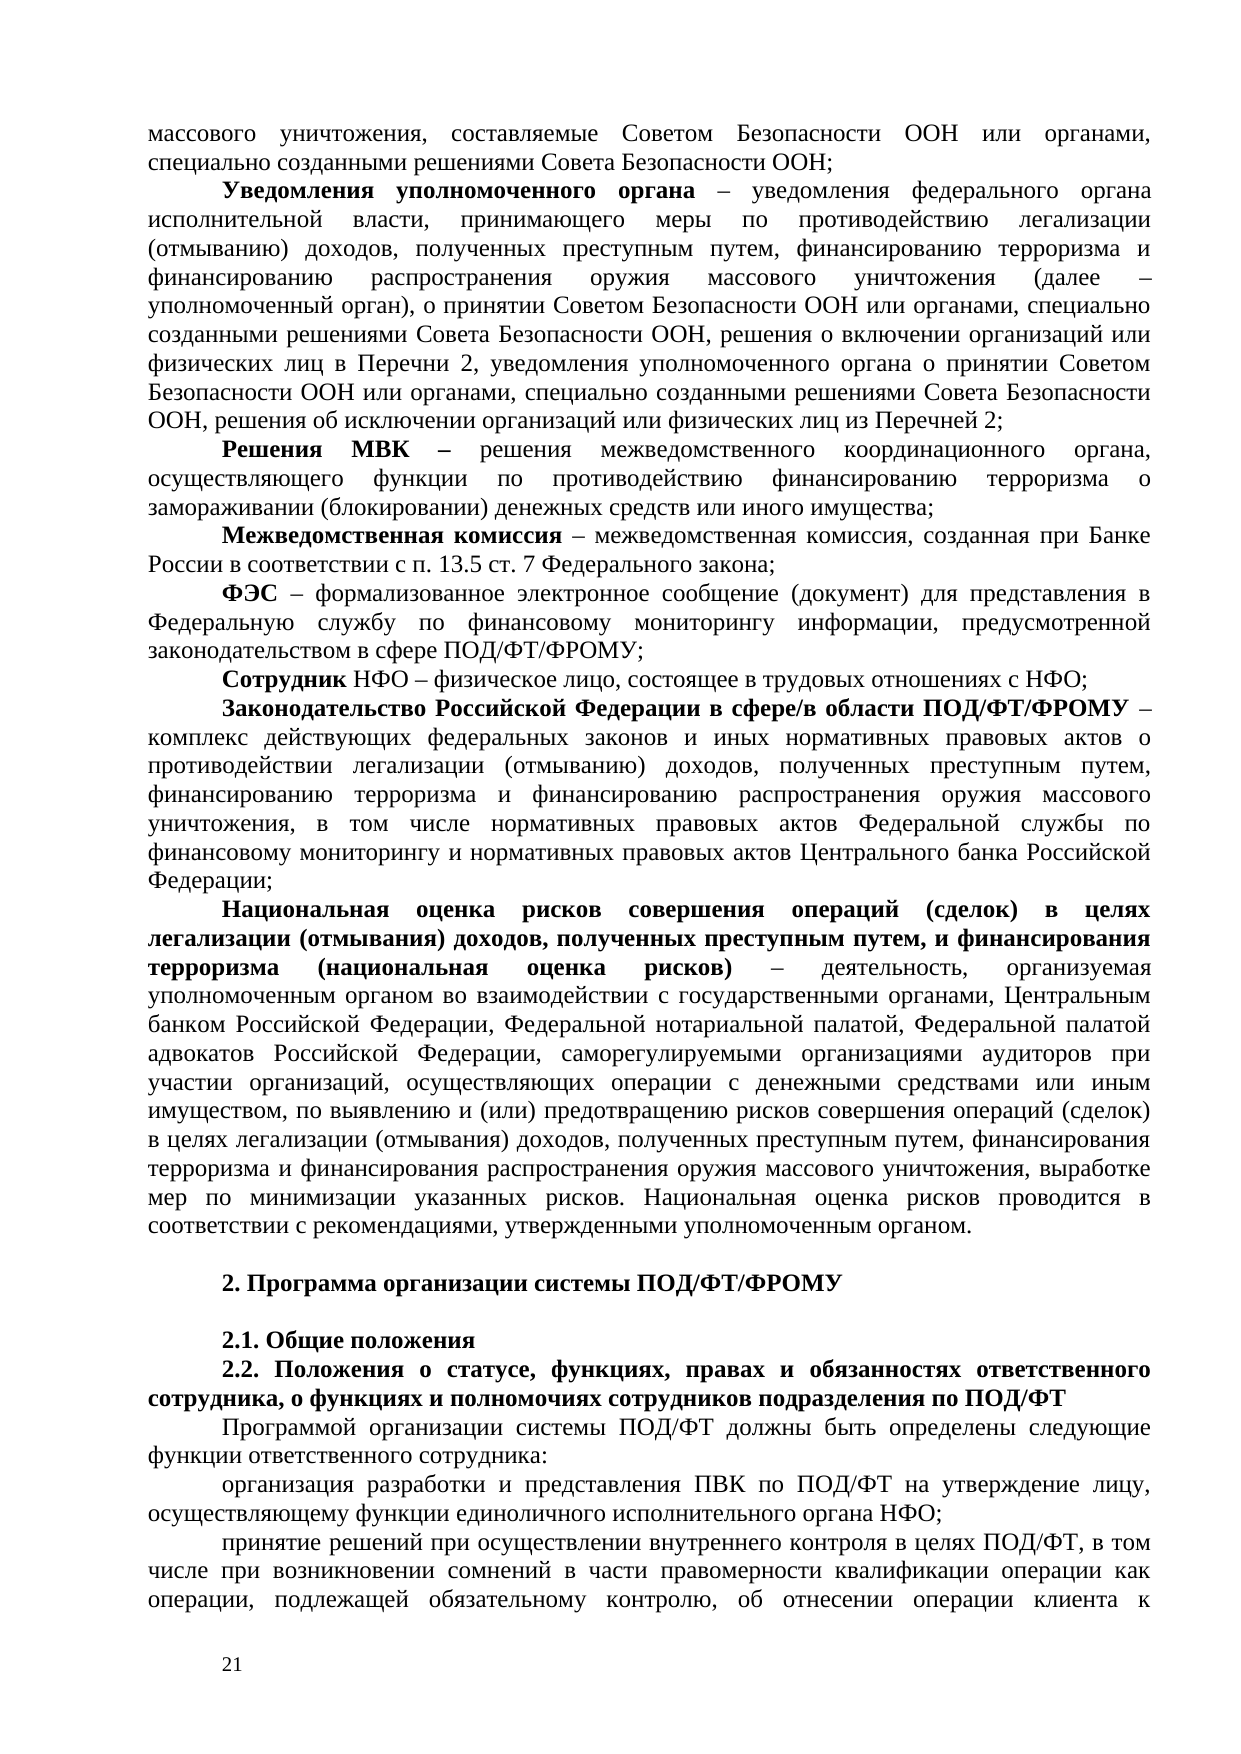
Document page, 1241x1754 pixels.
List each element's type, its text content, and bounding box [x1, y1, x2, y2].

text ФЭС – формализованное электронное сообщение (документ) для представления в Федеральную службу по финансовому мониторингу информации, предусмотренной законодательством в сфере ПОД/ФТ/ФРОМУ; [148, 578, 1152, 664]
text Межведомственная комиссия – межведомственная комиссия, созданная при Банке России в соответствии с п. 13.5 ст. 7 Федерального закона; [148, 521, 1152, 578]
subtitle 2.2. Положения о статусе, функциях, правах и обязанностях ответственного сотрудника, о функциях и полномочиях сотрудников подразделения по ПОД/ФТ [148, 1354, 1152, 1412]
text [148, 118, 1152, 176]
text организация разработки и представления ПВК по ПОД/ФТ на утверждение лицу, осуществляющему функции единоличного исполнительного органа НФО; [148, 1469, 1152, 1527]
text Уведомления уполномоченного органа – уведомления федерального органа исполнительной власти, принимающего меры по противодействию легализации (отмыванию) доходов, полученных преступным путем, финансированию терроризма и финансированию распространения оружия массового уничтожения (далее – уполномоченный орган), о принятии Советом Безопасности ООН или органами, специально созданными решениями Совета Безопасности ООН, решения о включении организаций или физических лиц в Перечни 2, уведомления уполномоченного органа о принятии Советом Безопасности ООН или органами, специально созданными решениями Совета Безопасности ООН, решения об исключении организаций или физических лиц из Перечней 2; [148, 176, 1152, 434]
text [148, 1527, 1152, 1613]
text Сотрудник НФО – физическое лицо, состоящее в трудовых отношениях с НФО; [148, 664, 1152, 693]
subtitle 2.1. Общие положения [148, 1326, 1152, 1354]
text Программой организации системы ПОД/ФТ должны быть определены следующие функции ответственного сотрудника: [148, 1412, 1152, 1469]
text Решения МВК – решения межведомственного координационного органа, осуществляющего функции по противодействию финансированию терроризма о замораживании (блокировании) денежных средств или иного имущества; [148, 434, 1152, 521]
text Национальная оценка рисков совершения операций (сделок) в целях легализации (отмывания) доходов, полученных преступным путем, и финансирования терроризма (национальная оценка рисков) – деятельность, организуемая уполномоченным органом во взаимодействии с государственными органами, Центральным банком Российской Федерации, Федеральной нотариальной палатой, Федеральной палатой адвокатов Российской Федерации, саморегулируемыми организациями аудиторов при участии организаций, осуществляющих операции с денежными средствами или иным имуществом, по выявлению и (или) предотвращению рисков совершения операций (сделок) в целях легализации (отмывания) доходов, полученных преступным путем, финансирования терроризма и финансирования распространения оружия массового уничтожения, выработке мер по минимизации указанных рисков. Национальная оценка рисков проводится в соответствии с рекомендациями, утвержденными уполномоченным органом. [148, 894, 1152, 1239]
subtitle 2. Программа организации системы ПОД/ФТ/ФРОМУ [148, 1268, 1152, 1297]
text Законодательство Российской Федерации в сфере/в области ПОД/ФТ/ФРОМУ – комплекс действующих федеральных законов и иных нормативных правовых актов о противодействии легализации (отмыванию) доходов, полученных преступным путем, финансированию терроризма и финансированию распространения оружия массового уничтожения, в том числе нормативных правовых актов Федеральной службы по финансовому мониторингу и нормативных правовых актов Центрального банка Российской Федерации; [148, 693, 1152, 894]
